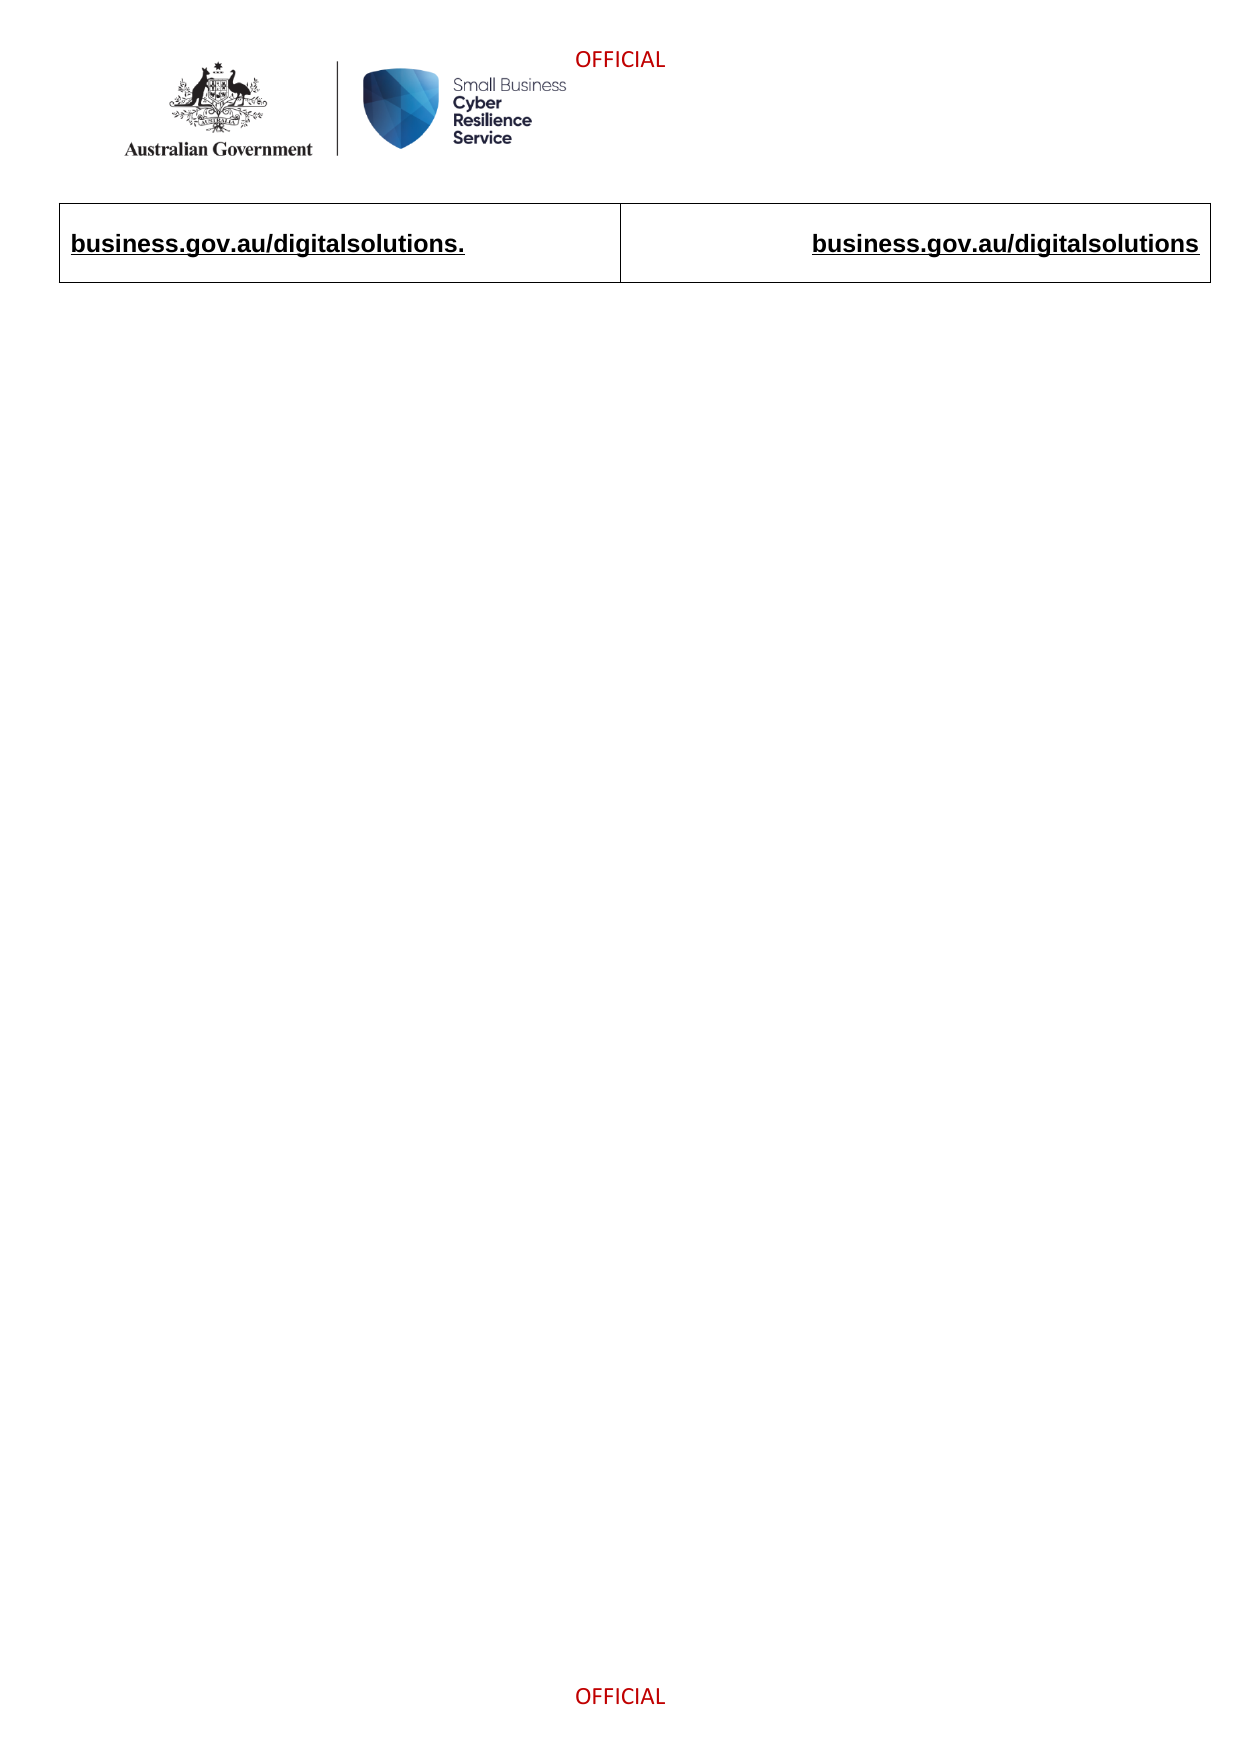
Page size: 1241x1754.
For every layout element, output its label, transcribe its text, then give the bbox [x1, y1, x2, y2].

picture [65, 31, 1208, 184]
